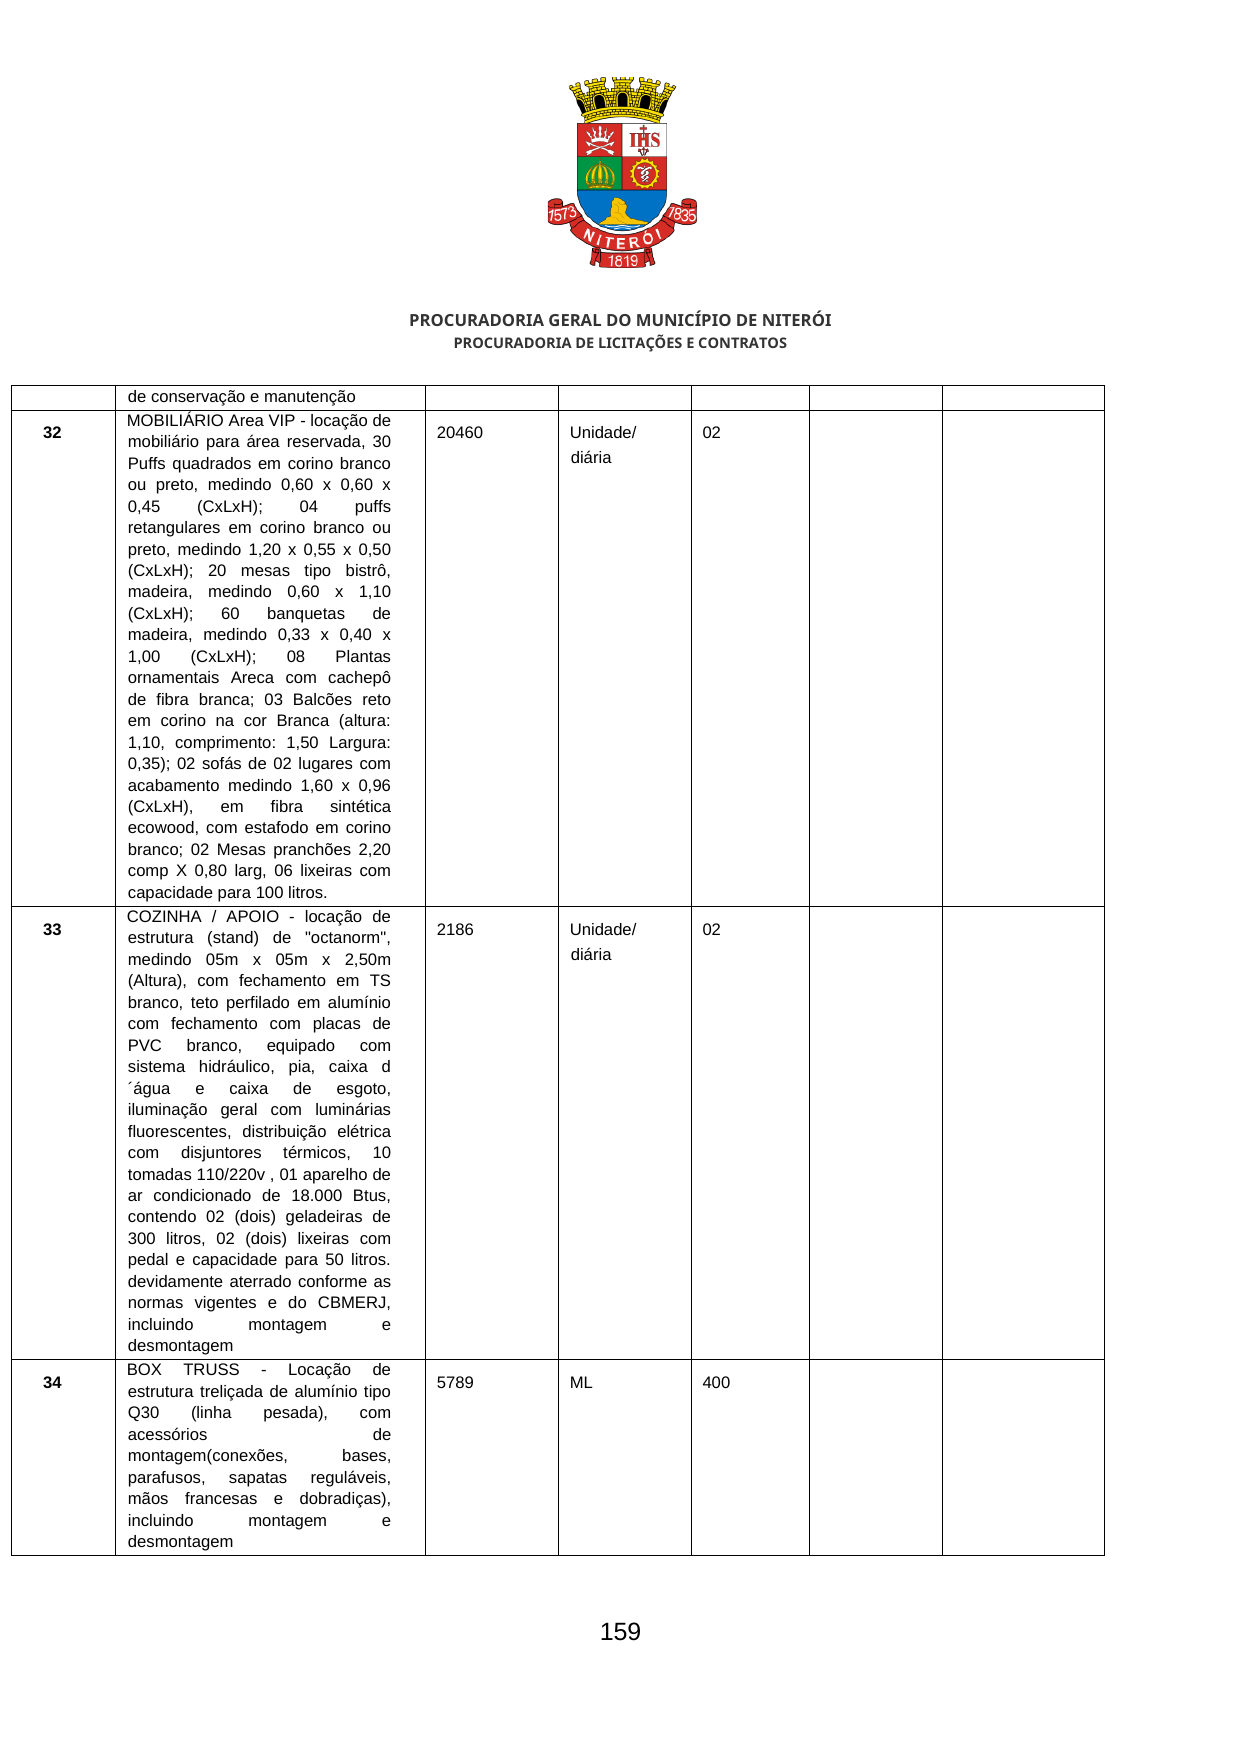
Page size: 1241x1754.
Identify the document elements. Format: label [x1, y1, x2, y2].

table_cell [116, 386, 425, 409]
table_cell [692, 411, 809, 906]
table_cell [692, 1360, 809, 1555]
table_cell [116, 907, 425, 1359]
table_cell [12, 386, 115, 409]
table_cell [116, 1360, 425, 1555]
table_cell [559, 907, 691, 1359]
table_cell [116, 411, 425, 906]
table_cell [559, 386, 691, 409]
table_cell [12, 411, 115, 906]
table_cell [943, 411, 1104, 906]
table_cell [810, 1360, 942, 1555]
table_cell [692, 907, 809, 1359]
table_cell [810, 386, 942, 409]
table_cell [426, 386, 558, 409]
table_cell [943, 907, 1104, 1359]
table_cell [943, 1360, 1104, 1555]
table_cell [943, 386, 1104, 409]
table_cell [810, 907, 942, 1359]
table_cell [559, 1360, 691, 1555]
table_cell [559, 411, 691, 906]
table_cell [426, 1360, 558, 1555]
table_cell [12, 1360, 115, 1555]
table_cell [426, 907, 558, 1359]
picture [547, 77, 697, 268]
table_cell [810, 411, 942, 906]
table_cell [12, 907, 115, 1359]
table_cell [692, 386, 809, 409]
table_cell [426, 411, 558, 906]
